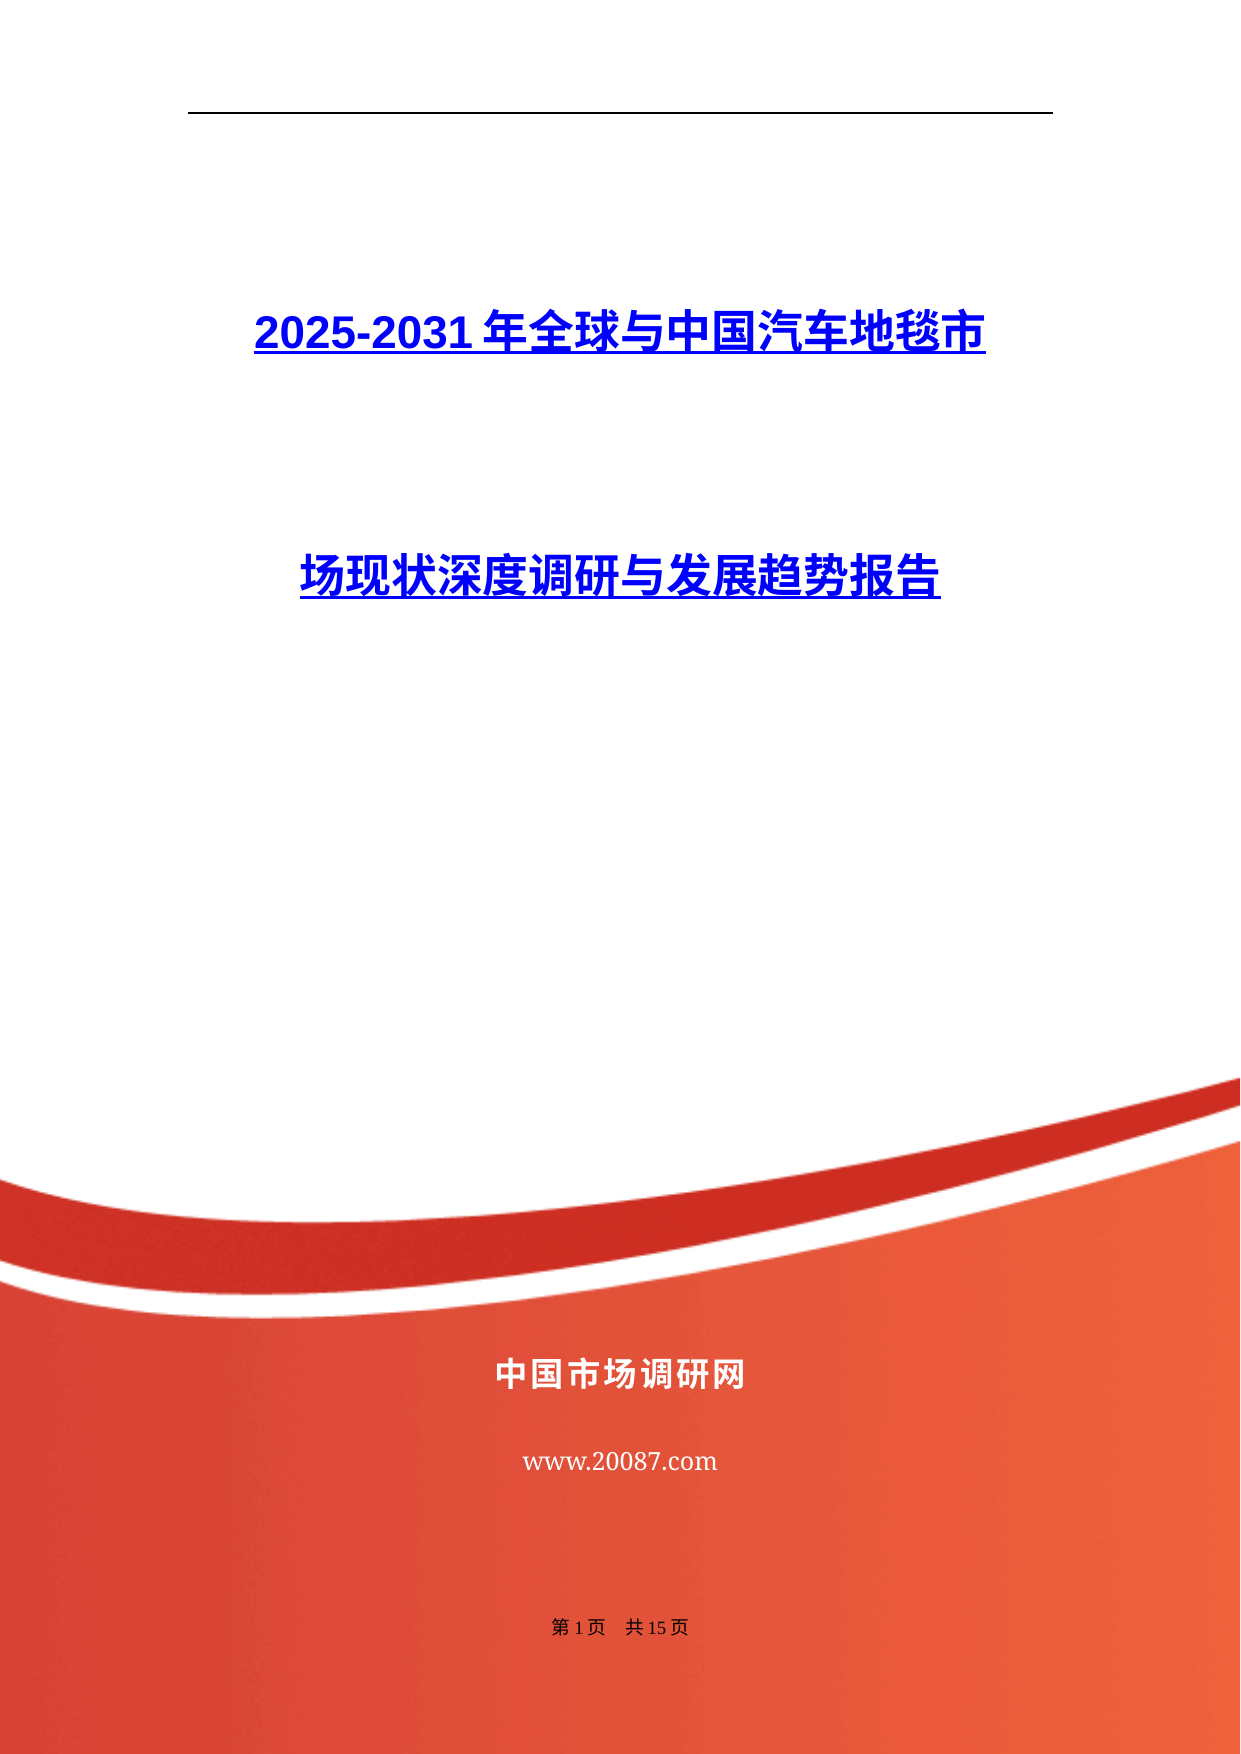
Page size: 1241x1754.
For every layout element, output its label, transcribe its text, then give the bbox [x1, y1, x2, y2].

table_header 2025-2031年全球与中国汽车地毯市场现状深度调研与发展趋势报告 [188, 207, 1053, 773]
picture [0, 1006, 1241, 1754]
text www.20087.com [187, 1428, 1053, 1493]
subtitle 中国市场调研网 [187, 1339, 1053, 1404]
